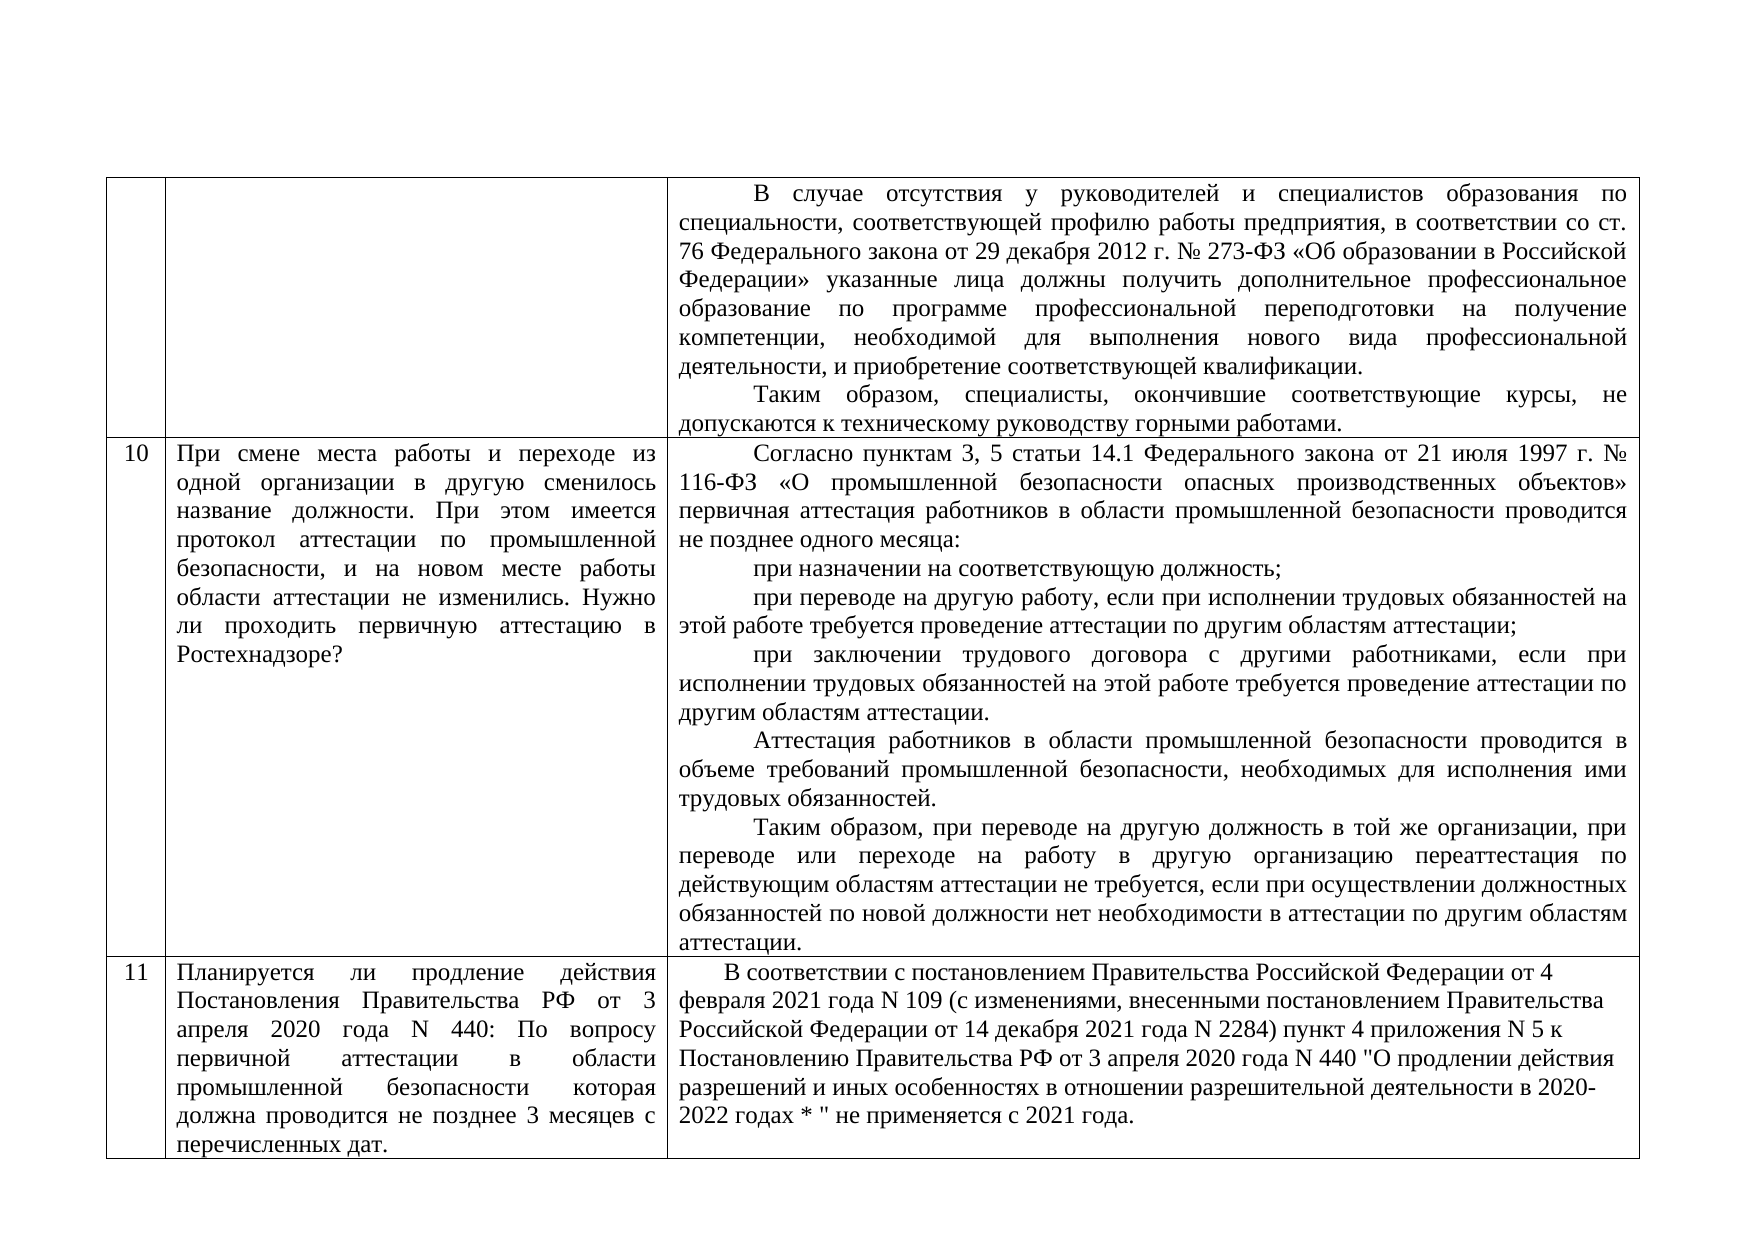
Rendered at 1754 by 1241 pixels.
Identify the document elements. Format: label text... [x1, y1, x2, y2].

table_cell В соответствии с постановлением Правительства Российской Федерации от 4 февраля 2021 года N 109 (с изменениями, внесенными постановлением Правительства Российской Федерации от 14 декабря 2021 года N 2284) пункт 4 приложения N 5 к Постановлению Правительства РФ от 3 апреля 2020 года N 440 "О продлении действия разрешений и иных особенностях в отношении разрешительной деятельности в 2020-2022 годах * " не применяется с 2021 года. [668, 957, 1639, 1158]
table_cell 10 [107, 438, 165, 956]
table_cell Согласно пунктам 3, 5 статьи 14.1 Федерального закона от 21 июля 1997 г. № 116-ФЗ «О промышленной безопасности опасных производственных объектов» первичная аттестация работников в области промышленной безопасности проводится не позднее одного месяца: при назначении на соответствующую должность; при переводе на другую работу, если при исполнении трудовых обязанностей на этой работе требуется проведение аттестации по другим областям аттестации; при заключении трудового договора с другими работниками, если при исполнении трудовых обязанностей на этой работе требуется проведение аттестации по другим областям аттестации. Аттестация работников в области промышленной безопасности проводится в объеме требований промышленной безопасности, необходимых для исполнения ими трудовых обязанностей. Таким образом, при переводе на другую должность в той же организации, при переводе или переходе на работу в другую организацию переаттестация по действующим областям аттестации не требуется, если при осуществлении должностных обязанностей по новой должности нет необходимости в аттестации по другим областям аттестации. [668, 438, 1639, 956]
table_cell Планируется ли продление действия Постановления Правительства РФ от 3 апреля 2020 года N 440: По вопросу первичной аттестации в области промышленной безопасности которая должна проводится не позднее 3 месяцев с перечисленных дат. [166, 957, 667, 1158]
table_cell При смене места работы и переходе из одной организации в другую сменилось название должности. При этом имеется протокол аттестации по промышленной безопасности, и на новом месте работы области аттестации не изменились. Нужно ли проходить первичную аттестацию в Ростехнадзоре? [166, 438, 667, 956]
table_cell 11 [107, 957, 165, 1158]
table_cell 9 [107, 178, 165, 437]
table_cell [668, 178, 1639, 437]
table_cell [166, 178, 667, 437]
